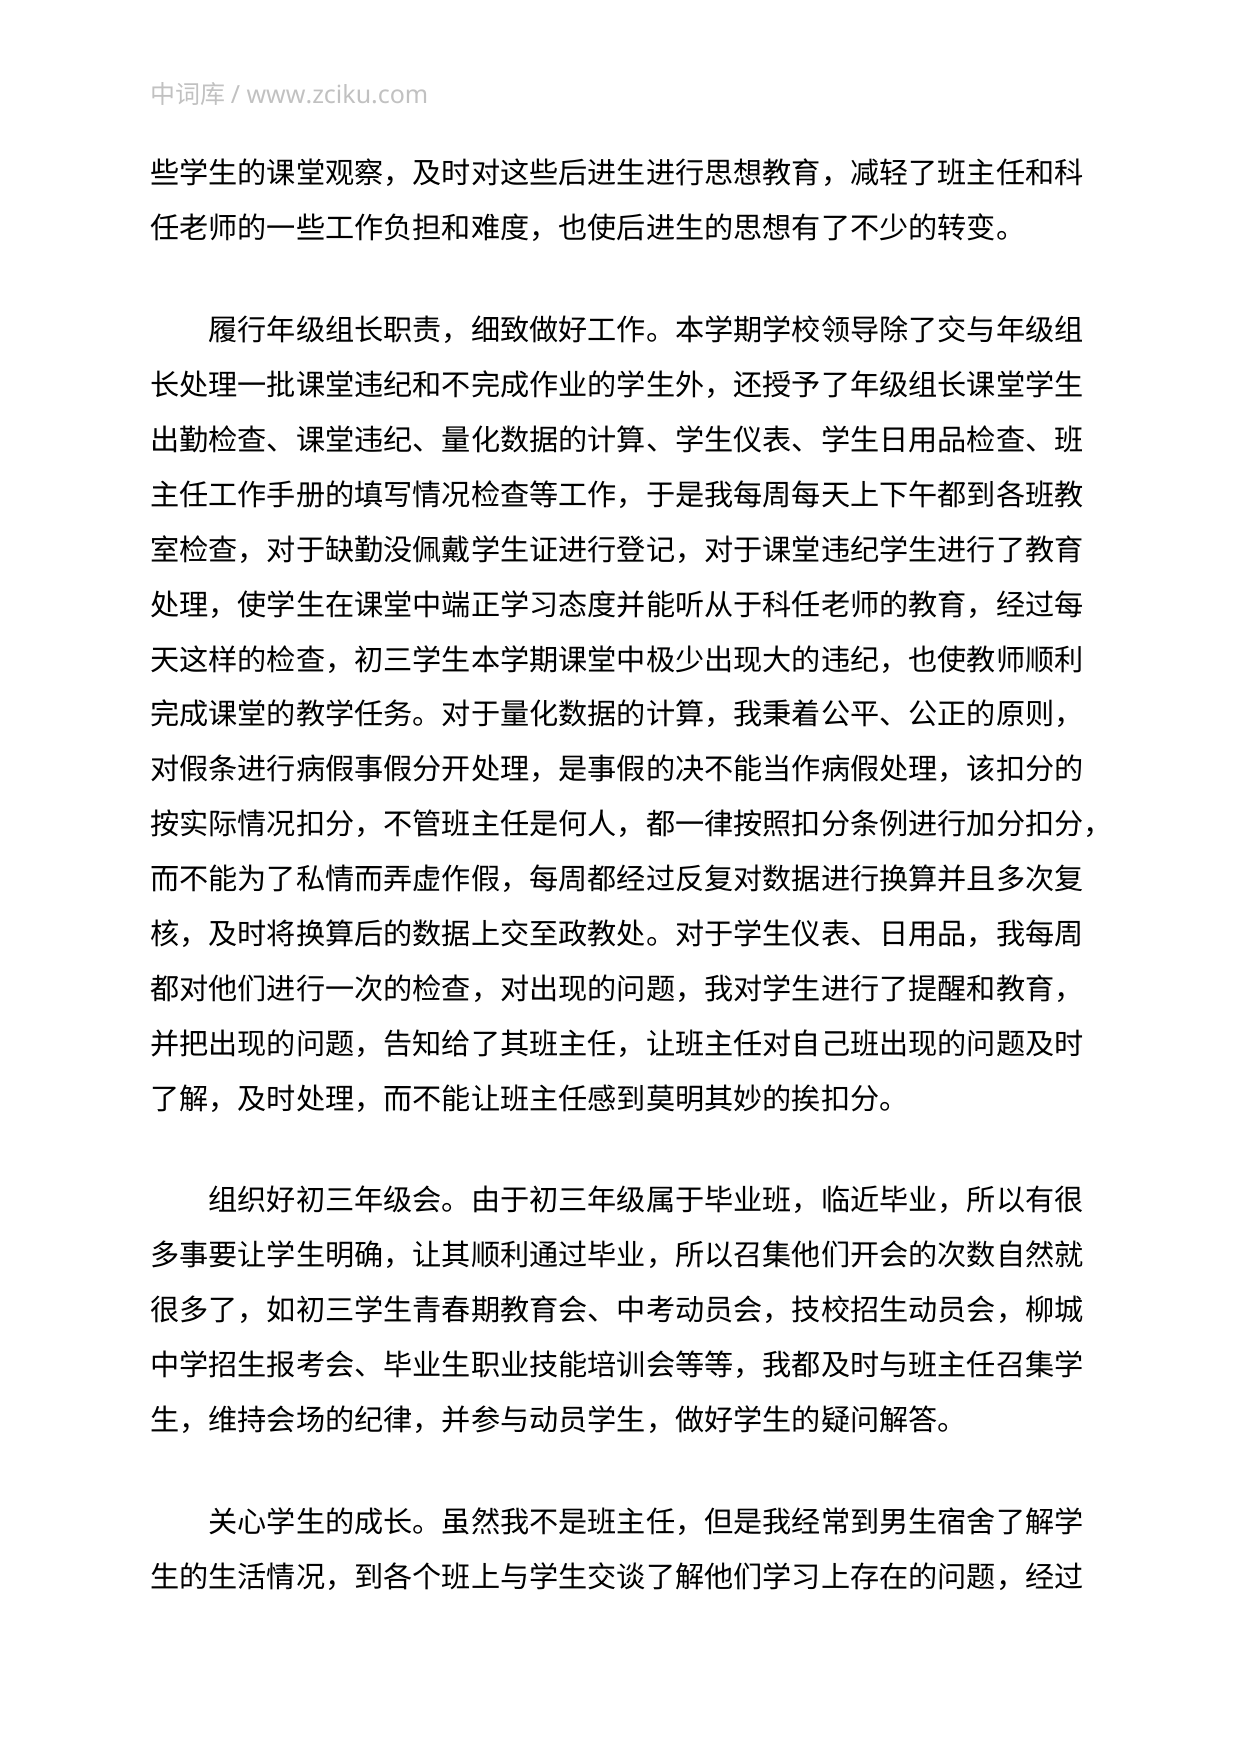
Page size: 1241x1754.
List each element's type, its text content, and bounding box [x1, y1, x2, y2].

text 组织好初三年级会。由于初三年级属于毕业班，临近毕业，所以有很多事要让学生明确，让其顺利通过毕业，所以召集他们开会的次数自然就很多了，如初三学生青春期教育会、中考动员会，技校招生动员会，柳城中学招生报考会、毕业生职业技能培训会等等，我都及时与班主任召集学生，维持会场的纪律，并参与动员学生，做好学生的疑问解答。 [150, 1177, 1090, 1439]
text 履行年级组长职责，细致做好工作。本学期学校领导除了交与年级组长处理一批课堂违纪和不完成作业的学生外，还授予了年级组长课堂学生出勤检查、课堂违纪、量化数据的计算、学生仪表、学生日用品检查、班主任工作手册的填写情况检查等工作，于是我每周每天上下午都到各班教室检查，对于缺勤没佩戴学生证进行登记，对于课堂违纪学生进行了教育处理，使学生在课堂中端正学习态度并能听从于科任老师的教育，经过每天这样的检查，初三学生本学期课堂中极少出现大的违纪，也使教师顺利完成课堂的教学任务。对于量化数据的计算，我秉着公平、公正的原则，对假条进行病假事假分开处理，是事假的决不能当作病假处理，该扣分的按实际情况扣分，不管班主任是何人，都一律按照扣分条例进行加分扣分，而不能为了私情而弄虚作假，每周都经过反复对数据进行换算并且多次复核，及时将换算后的数据上交至政教处。对于学生仪表、日用品，我每周都对他们进行一次的检查，对出现的问题，我对学生进行了提醒和教育，并把出现的问题，告知给了其班主任，让班主任对自己班出现的问题及时了解，及时处理，而不能让班主任感到莫明其妙的挨扣分。 [150, 307, 1090, 1117]
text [150, 1498, 1090, 1596]
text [150, 150, 1090, 247]
